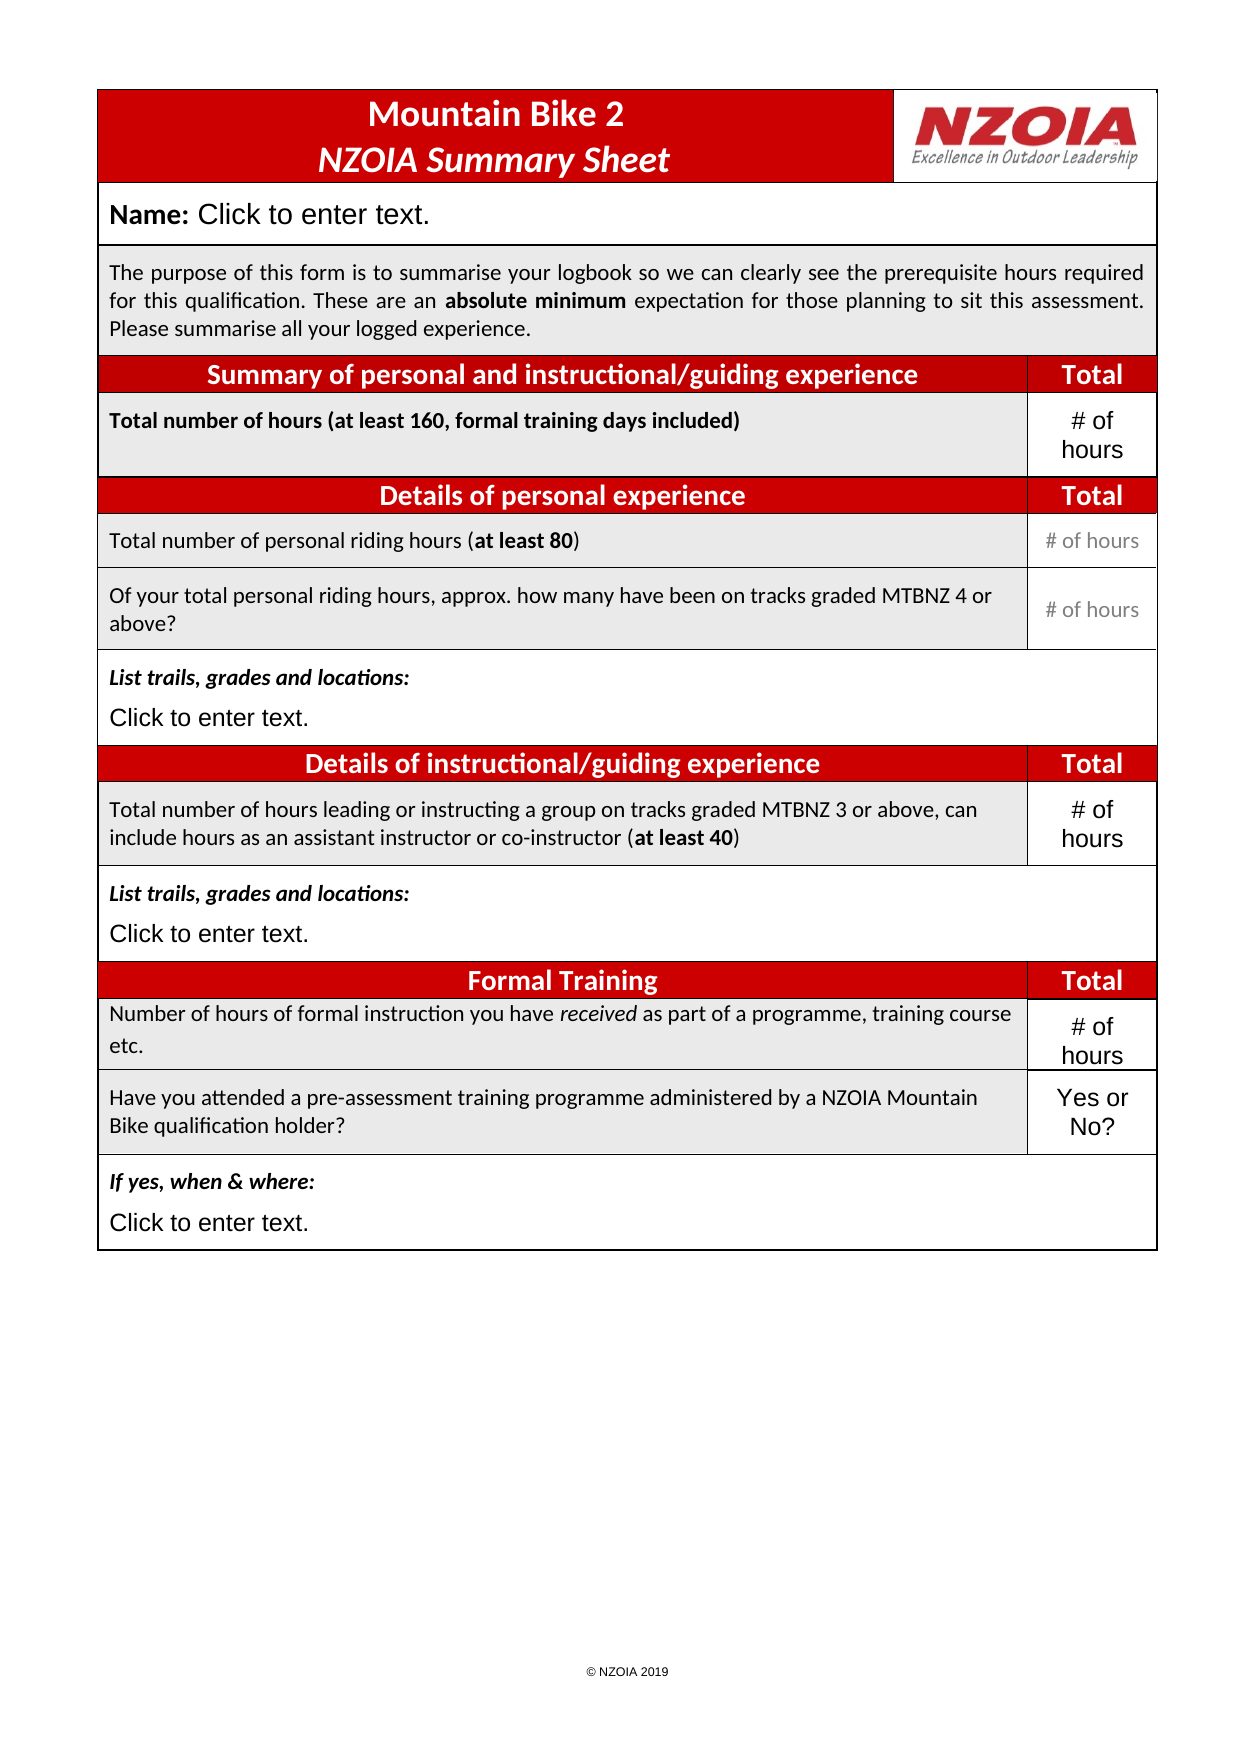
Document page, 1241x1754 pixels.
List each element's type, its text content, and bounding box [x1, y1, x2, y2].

table_cell Of your total personal riding hours, approx. how many have been on tracks graded MTBNZ 4 or above? [98, 568, 1027, 649]
picture [893, 93, 1158, 181]
table_cell Total [1028, 356, 1157, 392]
table_cell List trails, grades and locations: [98, 649, 1157, 744]
table_cell Formal Training [98, 962, 1027, 998]
table_cell Total number of hours leading or instructing a group on tracks graded MTBNZ 3 or above, can include hours as an assistant instructor or co-instructor (at least 40) [99, 782, 1027, 865]
table_cell Total [1028, 745, 1157, 781]
table_cell Have you attended a pre-assessment training programme administered by a NZOIA Mountain Bike qualification holder? [99, 1070, 1027, 1153]
table_cell [1028, 1071, 1156, 1153]
table_header Mountain Bike 2 NZOIA Summary Sheet [98, 90, 893, 182]
table_cell Name: [99, 183, 1156, 244]
table_cell Total number of personal riding hours (at least 80) [98, 514, 1027, 567]
table_cell Number of hours of formal instruction you have received as part of a programme, training course etc. [99, 999, 1027, 1069]
table_cell Total number of hours (at least 160, formal training days included) [99, 393, 1027, 476]
table_cell [1028, 513, 1157, 567]
table_cell [1028, 567, 1157, 649]
table_cell List trails, grades and locations: [99, 866, 1156, 961]
table_cell If yes, when & where: [99, 1155, 1156, 1249]
table_cell Details of instructional/guiding experience [98, 746, 1027, 781]
table_cell Total [1028, 478, 1157, 513]
table_cell Total [1028, 962, 1156, 998]
table_cell Summary of personal and instructional/guiding experience [99, 356, 1027, 392]
table_cell Details of personal experience [98, 478, 1027, 513]
table_cell The purpose of this form is to summarise your logbook so we can clearly see the prerequisite hours required for this qualification. These are an absolute minimum expectation for those planning to sit this assessment. Please summarise all your logged experience. [99, 246, 1156, 355]
